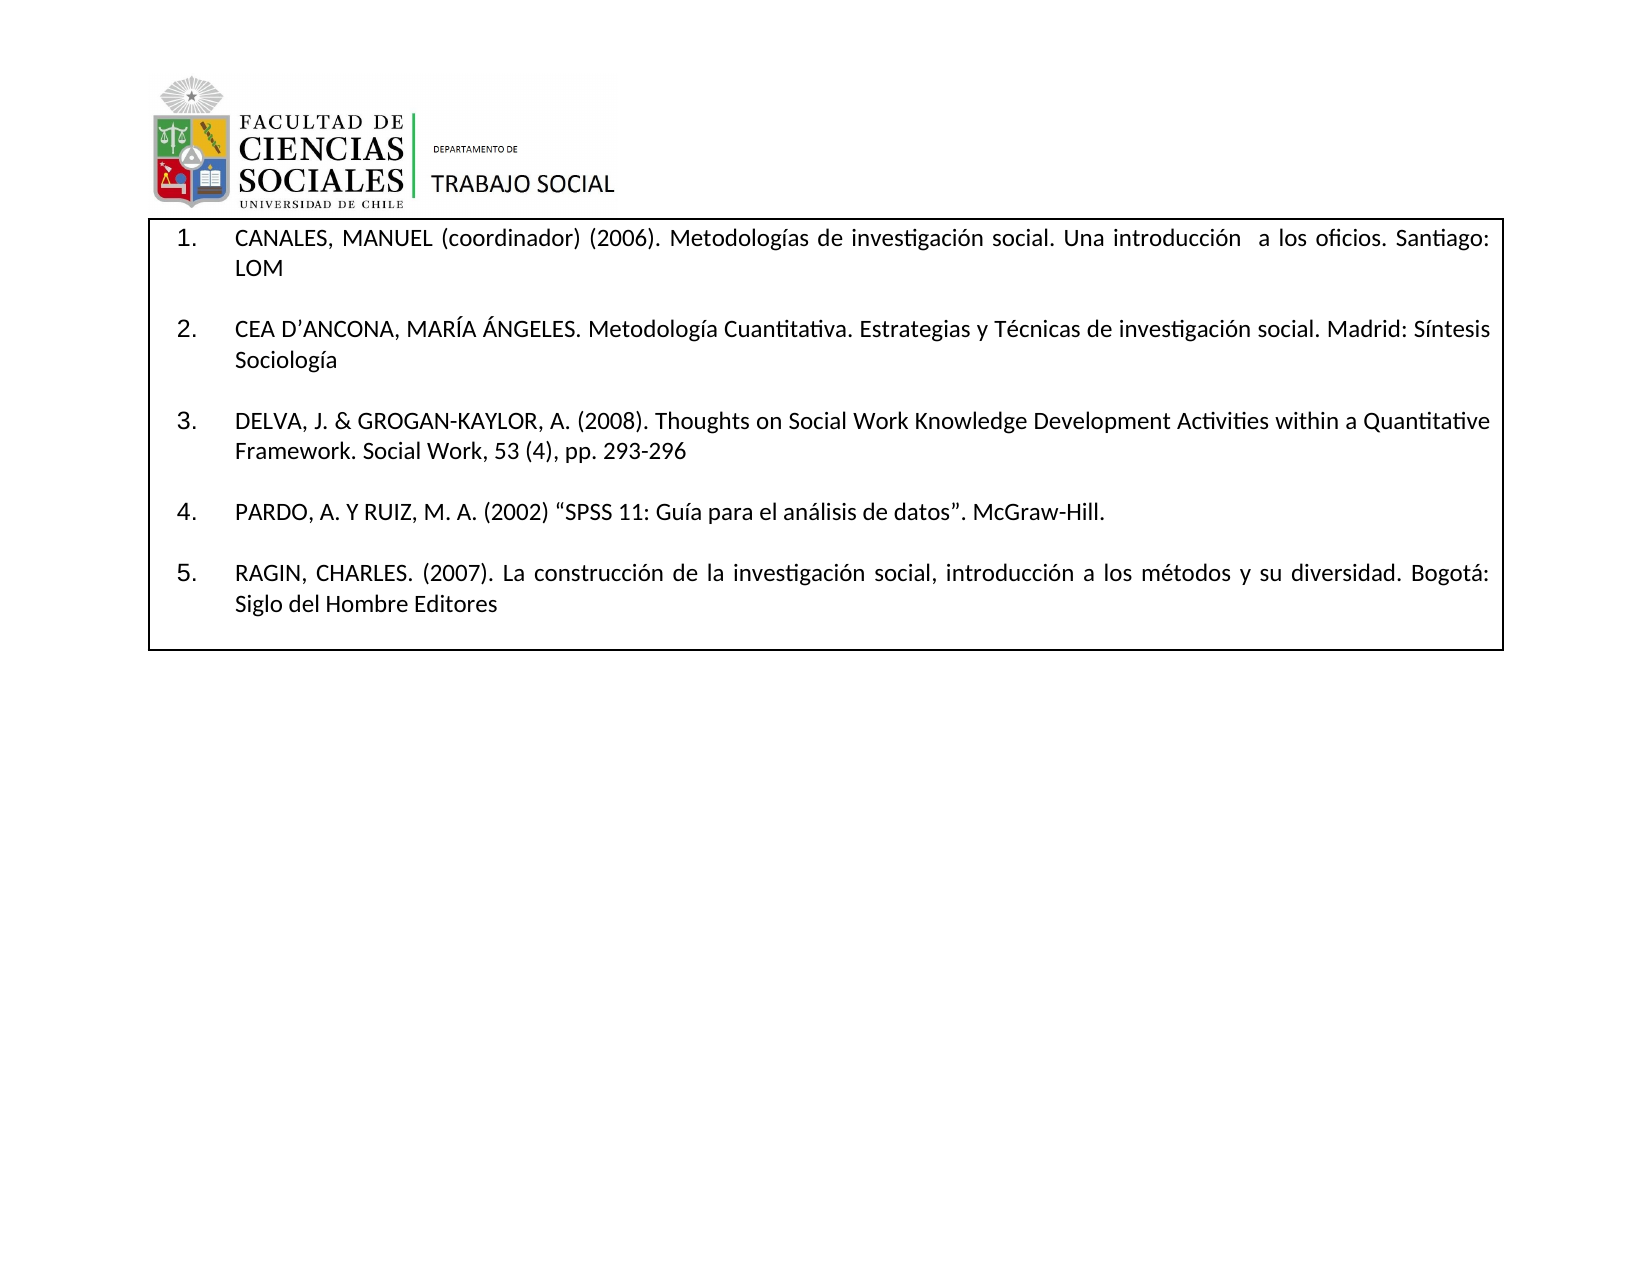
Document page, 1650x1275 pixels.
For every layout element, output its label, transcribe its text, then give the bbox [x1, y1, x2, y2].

picture [147, 73, 618, 218]
